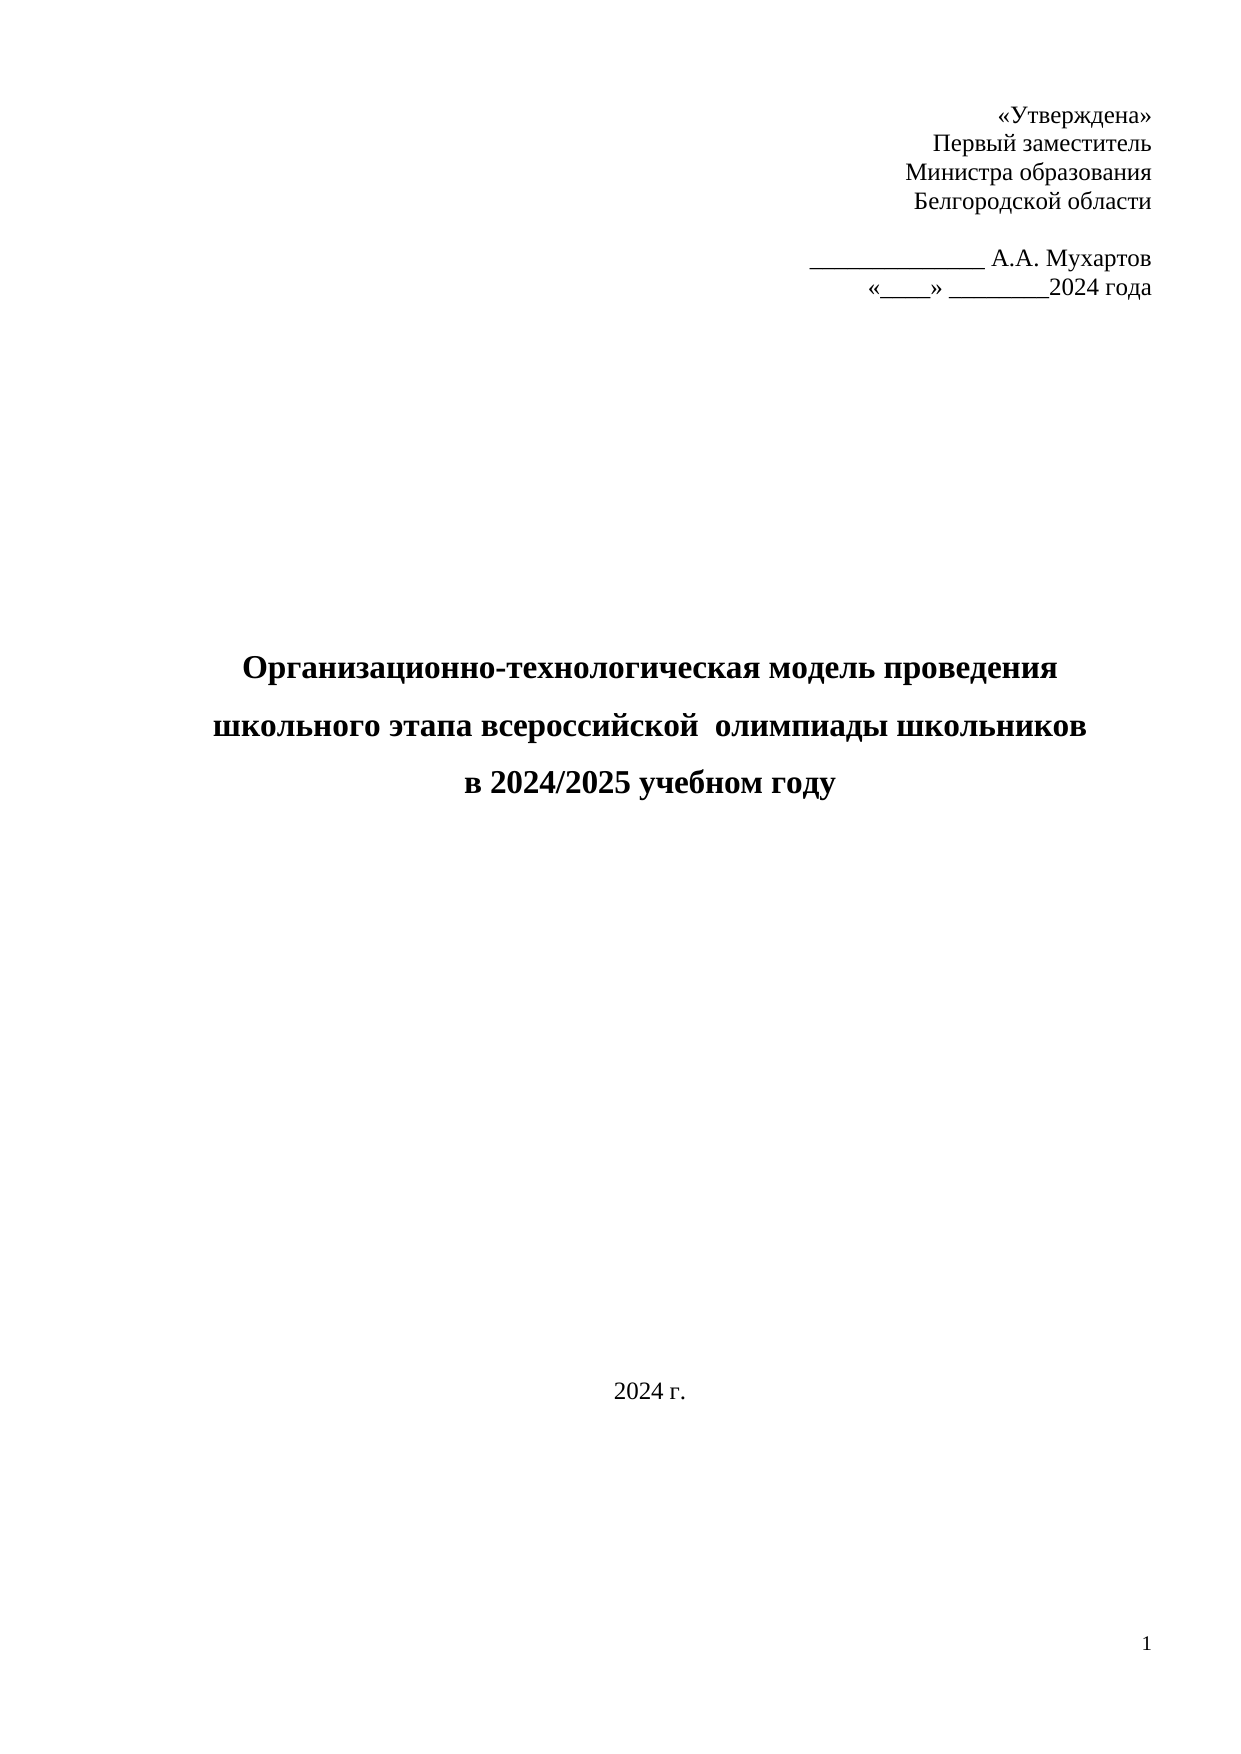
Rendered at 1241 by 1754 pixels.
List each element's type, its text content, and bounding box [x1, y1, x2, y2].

text школьного этапа всероссийской олимпиады школьников [148, 690, 1152, 747]
text ______________ А.А. Мухартов [148, 243, 1152, 272]
text Организационно-технологическая модель проведения [148, 632, 1152, 690]
text Первый заместитель [148, 128, 1152, 157]
text 2024 г. [148, 1376, 1152, 1405]
text в 2024/2025 учебном году [148, 747, 1152, 805]
text Белгородской области [148, 186, 1152, 215]
text Министра образования [148, 157, 1152, 186]
text «____» ________2024 года [148, 272, 1152, 301]
text «Утверждена» [148, 100, 1152, 128]
